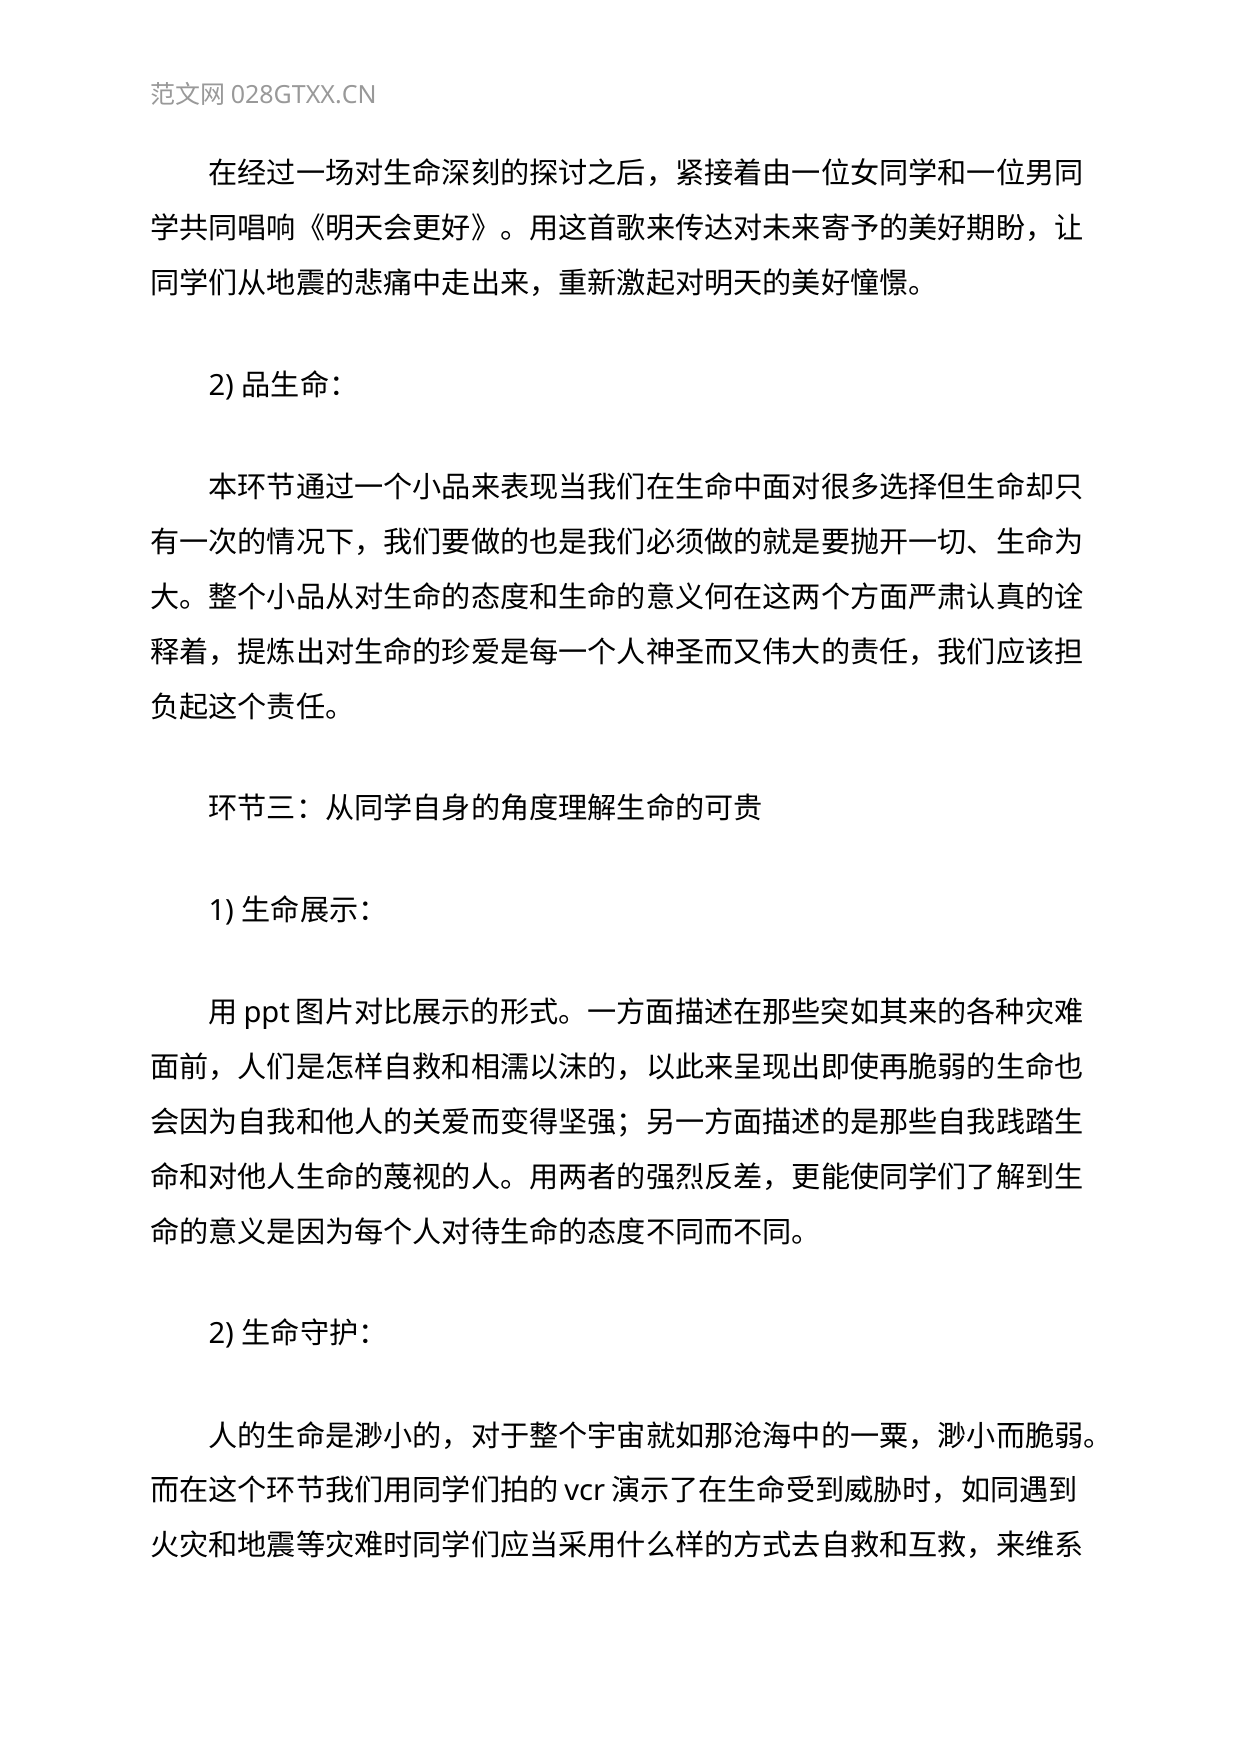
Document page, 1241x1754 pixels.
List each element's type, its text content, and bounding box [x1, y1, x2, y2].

text 本环节通过一个小品来表现当我们在生命中面对很多选择但生命却只有一次的情况下，我们要做的也是我们必须做的就是要抛开一切、生命为大。整个小品从对生命的态度和生命的意义何在这两个方面严肃认真的诠释着，提炼出对生命的珍爱是每一个人神圣而又伟大的责任，我们应该担负起这个责任。 [150, 463, 1090, 725]
text 在经过一场对生命深刻的探讨之后，紧接着由一位女同学和一位男同学共同唱响《明天会更好》。用这首歌来传达对未来寄予的美好期盼，让同学们从地震的悲痛中走出来，重新激起对明天的美好憧憬。 [150, 150, 1090, 302]
text 2) 品生命： [150, 362, 1090, 404]
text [150, 1412, 1090, 1564]
text 2) 生命守护： [150, 1310, 1090, 1352]
text 环节三：从同学自身的角度理解生命的可贵 [150, 785, 1090, 827]
text 用ppt图片对比展示的形式。一方面描述在那些突如其来的各种灾难面前，人们是怎样自救和相濡以沫的，以此来呈现出即使再脆弱的生命也会因为自我和他人的关爱而变得坚强；另一方面描述的是那些自我践踏生命和对他人生命的蔑视的人。用两者的强烈反差，更能使同学们了解到生命的意义是因为每个人对待生命的态度不同而不同。 [150, 989, 1090, 1251]
text 1) 生命展示： [150, 887, 1090, 929]
